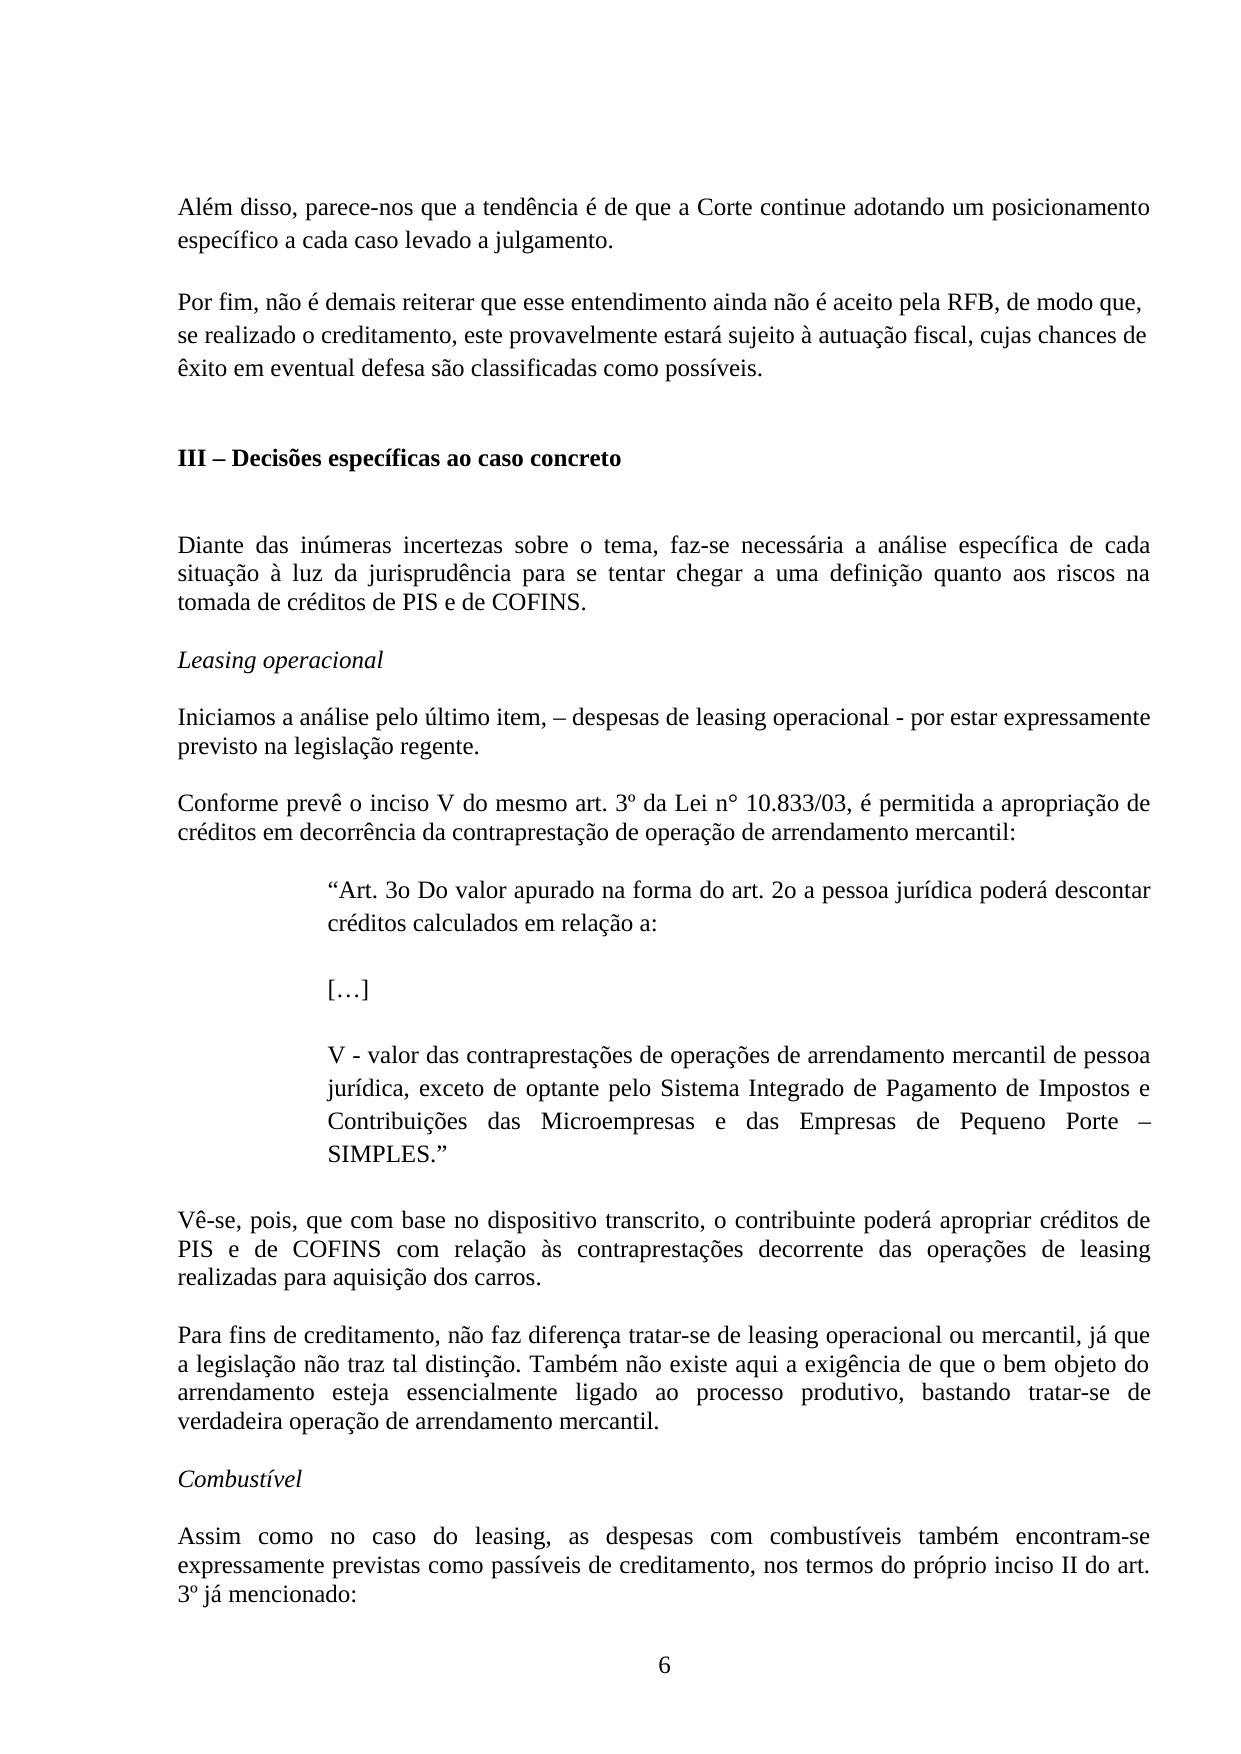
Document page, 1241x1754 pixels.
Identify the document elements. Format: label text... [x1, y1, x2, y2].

text Combustível [177, 1464, 1152, 1492]
text V - valor das contraprestações de operações de arrendamento mercantil de pessoa jurídica, exceto de optante pelo Sistema Integrado de Pagamento de Impostos e Contribuições das Microempresas e das Empresas de Pequeno Porte – SIMPLES.” [327, 1040, 1152, 1168]
text Para fins de creditamento, não faz diferença tratar-se de leasing operacional ou mercantil, já que a legislação não traz tal distinção. Também não existe aqui a exigência de que o bem objeto do arrendamento esteja essencialmente ligado ao processo produtivo, bastando tratar-se de verdadeira operação de arrendamento mercantil. [177, 1320, 1152, 1435]
text Conforme prevê o inciso V do mesmo art. 3º da Lei n° 10.833/03, é permitida a apropriação de créditos em decorrência da contraprestação de operação de arrendamento mercantil: [177, 788, 1152, 846]
text Leasing operacional [177, 645, 1152, 673]
text Assim como no caso do leasing, as despesas com combustíveis também encontram-se expressamente previstas como passíveis de creditamento, nos termos do próprio inciso II do art. 3º já mencionado: [177, 1521, 1152, 1607]
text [177, 192, 1152, 253]
text […] [327, 974, 1152, 1003]
text Diante das inúmeras incertezas sobre o tema, faz-se necessária a análise específica de cada situação à luz da jurisprudência para se tentar chegar a uma definição quanto aos riscos na tomada de créditos de PIS e de COFINS. [177, 530, 1152, 616]
text Vê-se, pois, que com base no dispositivo transcrito, o contribuinte poderá apropriar créditos de PIS e de COFINS com relação às contraprestações decorrente das operações de leasing realizadas para aquisição dos carros. [177, 1205, 1152, 1291]
text Por fim, não é demais reiterar que esse entendimento ainda não é aceito pela RFB, de modo que, se realizado o creditamento, este provavelmente estará sujeito à autuação fiscal, cujas chances de êxito em eventual defesa são classificadas como possíveis. [177, 287, 1152, 382]
text Iniciamos a análise pelo último item, – despesas de leasing operacional - por estar expressamente previsto na legislação regente. [177, 702, 1152, 760]
text “Art. 3o Do valor apurado na forma do art. 2o a pessoa jurídica poderá descontar créditos calculados em relação a: [327, 875, 1152, 937]
subtitle III – Decisões específicas ao caso concreto [177, 443, 1152, 472]
